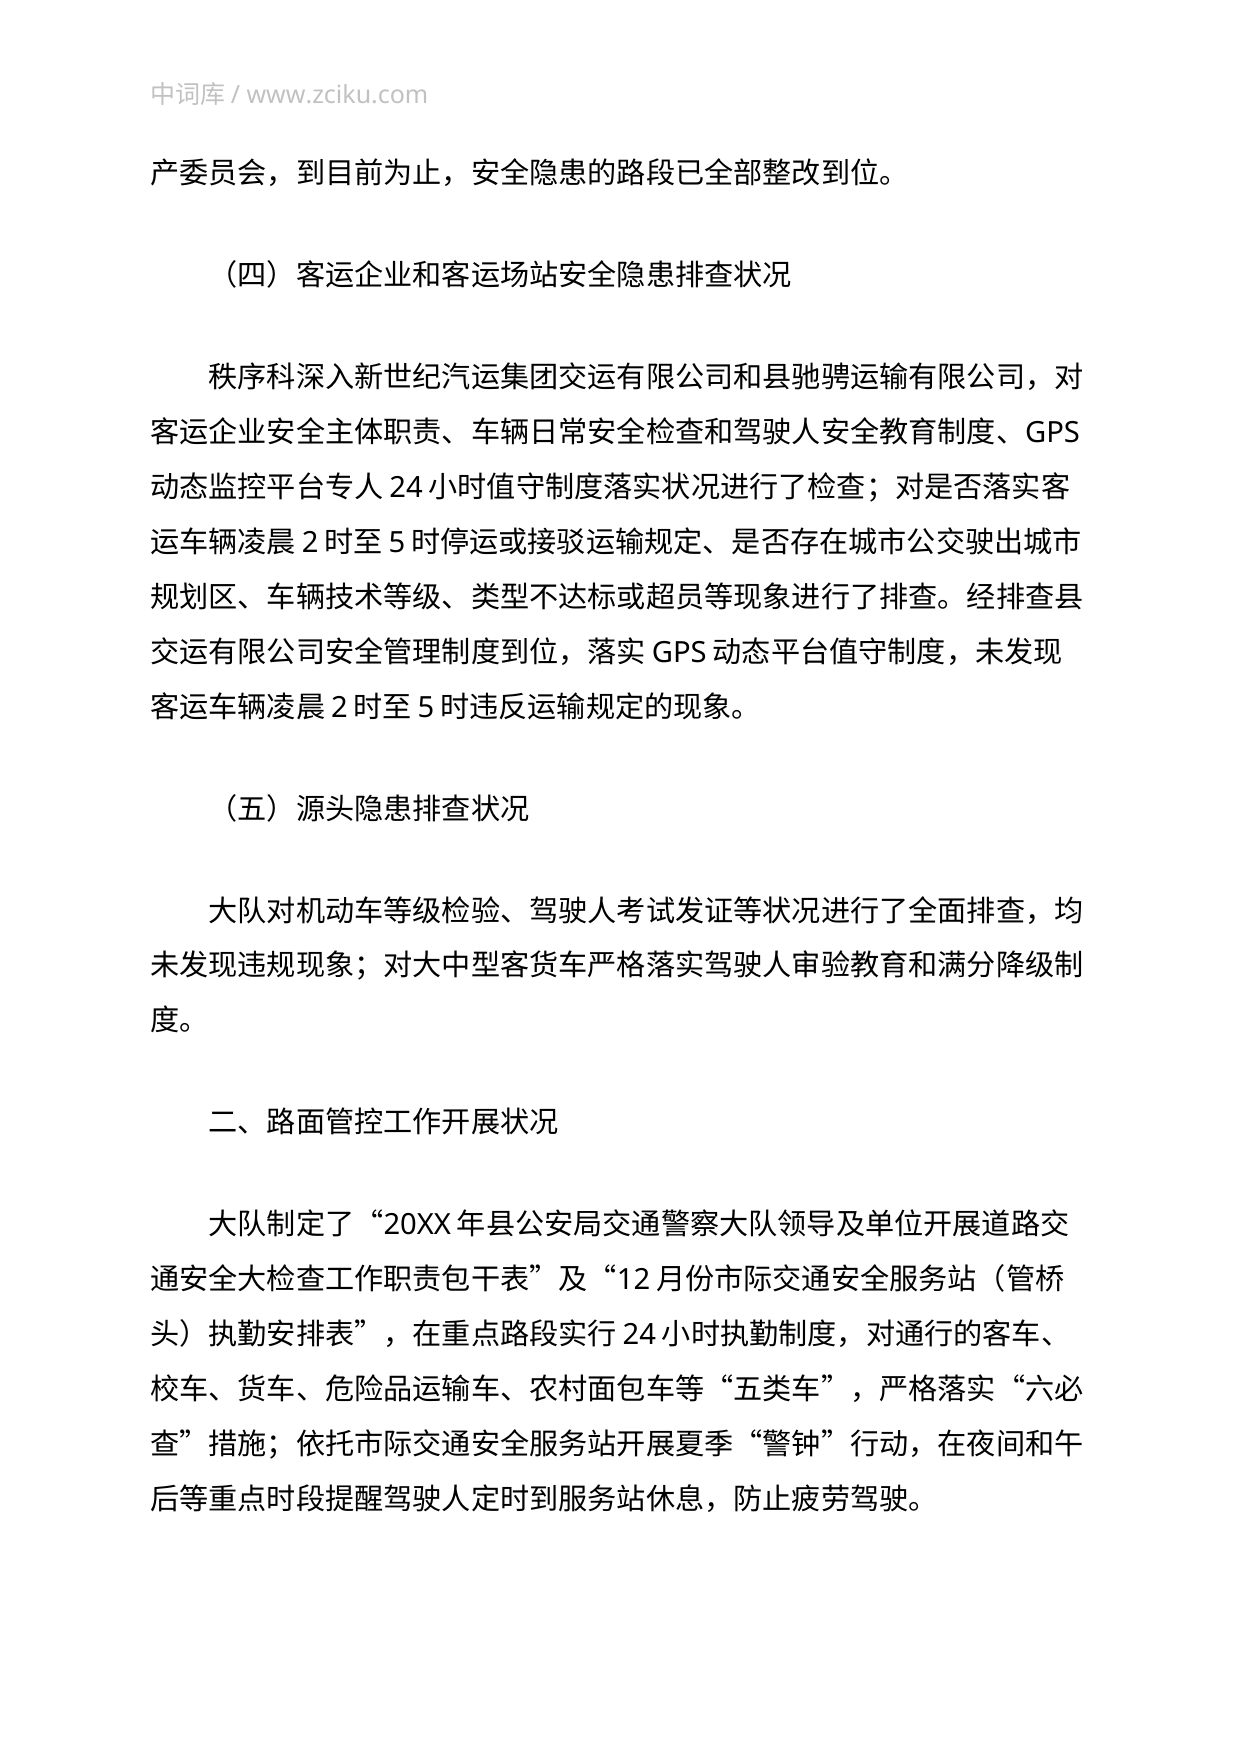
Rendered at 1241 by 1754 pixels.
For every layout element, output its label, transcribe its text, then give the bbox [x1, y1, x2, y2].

text （四）客运企业和客运场站安全隐患排查状况 [150, 252, 1090, 294]
text 二、路面管控工作开展状况 [150, 1099, 1090, 1141]
text 秩序科深入新世纪汽运集团交运有限公司和县驰骋运输有限公司，对客运企业安全主体职责、车辆日常安全检查和驾驶人安全教育制度、GPS动态监控平台专人24小时值守制度落实状况进行了检查；对是否落实客运车辆凌晨2时至5时停运或接驳运输规定、是否存在城市公交驶出城市规划区、车辆技术等级、类型不达标或超员等现象进行了排查。经排查县交运有限公司安全管理制度到位，落实GPS动态平台值守制度，未发现客运车辆凌晨2时至5时违反运输规定的现象。 [150, 353, 1090, 726]
text 大队制定了“20XX年县公安局交通警察大队领导及单位开展道路交通安全大检查工作职责包干表”及“12月份市际交通安全服务站（管桥头）执勤安排表”，在重点路段实行24小时执勤制度，对通行的客车、校车、货车、危险品运输车、农村面包车等“五类车”，严格落实“六必查”措施；依托市际交通安全服务站开展夏季“警钟”行动，在夜间和午后等重点时段提醒驾驶人定时到服务站休息，防止疲劳驾驶。 [150, 1200, 1090, 1517]
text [150, 150, 1090, 192]
text （五）源头隐患排查状况 [150, 785, 1090, 828]
text 大队对机动车等级检验、驾驶人考试发证等状况进行了全面排查，均未发现违规现象；对大中型客货车严格落实驾驶人审验教育和满分降级制度。 [150, 887, 1090, 1039]
